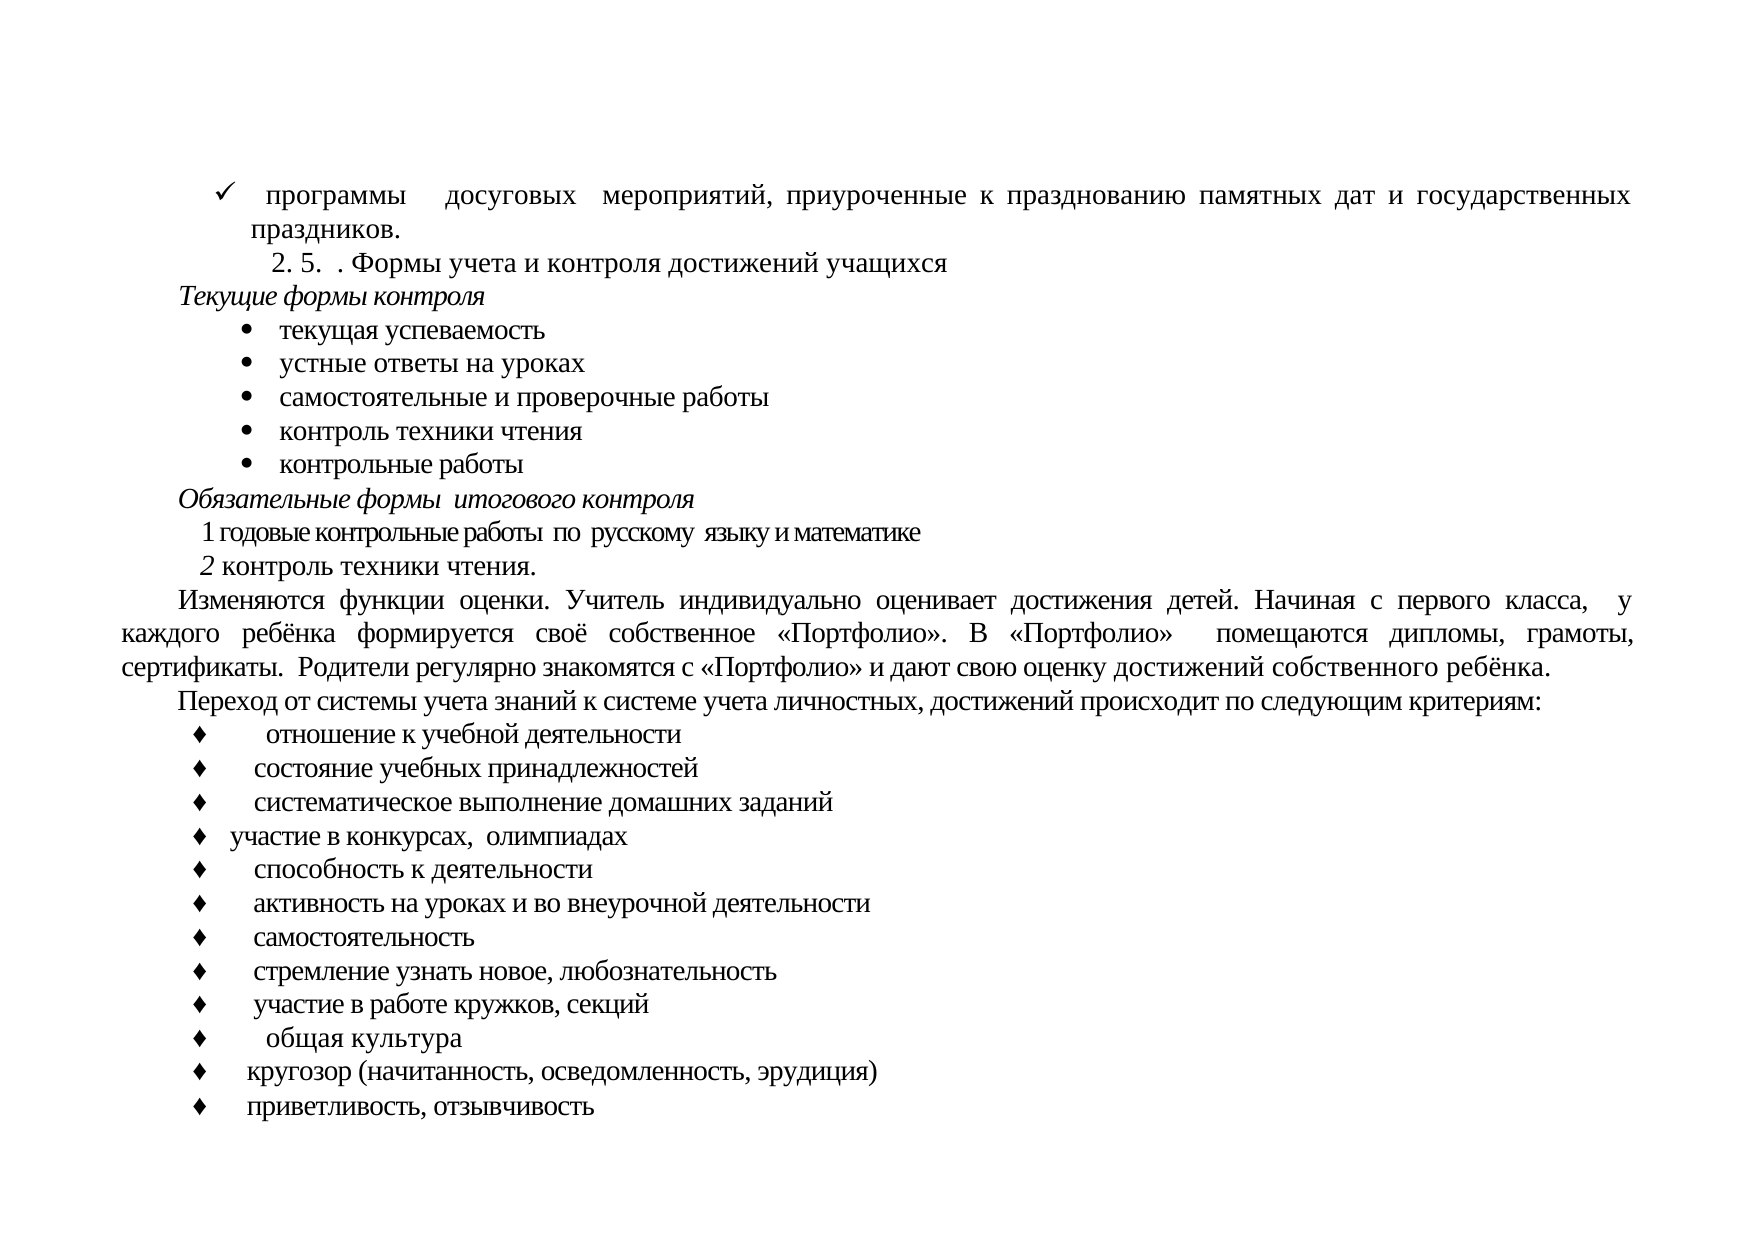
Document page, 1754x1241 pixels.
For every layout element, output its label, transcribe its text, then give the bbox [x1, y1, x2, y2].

text Обязательные формы итогового контроля [178, 481, 1636, 514]
list участие в конкурсах, олимпиадах [192, 818, 1606, 851]
list программы досуговых мероприятий, приуроченные к празднованию памятных дат и государственных праздников. [213, 177, 1632, 244]
text 2 контроль техники чтения. [179, 548, 1636, 581]
list контрольные работы [242, 447, 1636, 480]
list способность к деятельности [192, 851, 1006, 885]
list самостоятельность [192, 919, 1636, 953]
list активность на уроках и во внеурочной деятельности [192, 885, 1636, 919]
list устные ответы на уроках [242, 346, 1636, 379]
list кругозор (начитанность, осведомленность, эрудиция) [192, 1053, 1636, 1087]
list самостоятельные и проверочные работы [242, 379, 1636, 413]
list приветливость, отзывчивость [192, 1088, 1636, 1122]
text Текущие формы контроля [178, 278, 1636, 312]
text Изменяются функции оценки. Учитель индивидуально оценивает достижения детей. Начиная с первого класса, у каждого ребёнка формируется своё собственное «Портфолио». В «Портфолио» помещаются дипломы, грамоты, сертификаты. Родители регулярно знакомятся с «Портфолио» и дают свою оценку достижений собственного ребёнка. [121, 582, 1634, 682]
list участие в работе кружков, секций [192, 986, 1636, 1020]
text Переход от системы учета знаний к системе учета личностных, достижений происходит по следующим критериям: [177, 683, 1636, 717]
list общая культура [192, 1020, 1006, 1053]
list состояние учебных принадлежностей [192, 750, 1636, 784]
list отношение к учебной деятельности [192, 717, 1636, 750]
list систематическое выполнение домашних заданий [192, 784, 1636, 818]
list текущая успеваемость [242, 312, 1636, 346]
text 1 годовые контрольные работы по русскому языку и математике [179, 514, 1636, 548]
list стремление узнать новое, любознательность [192, 953, 1636, 986]
list контроль техники чтения [242, 413, 1636, 447]
text 2. 5. . Формы учета и контроля достижений учащихся [176, 245, 1636, 278]
